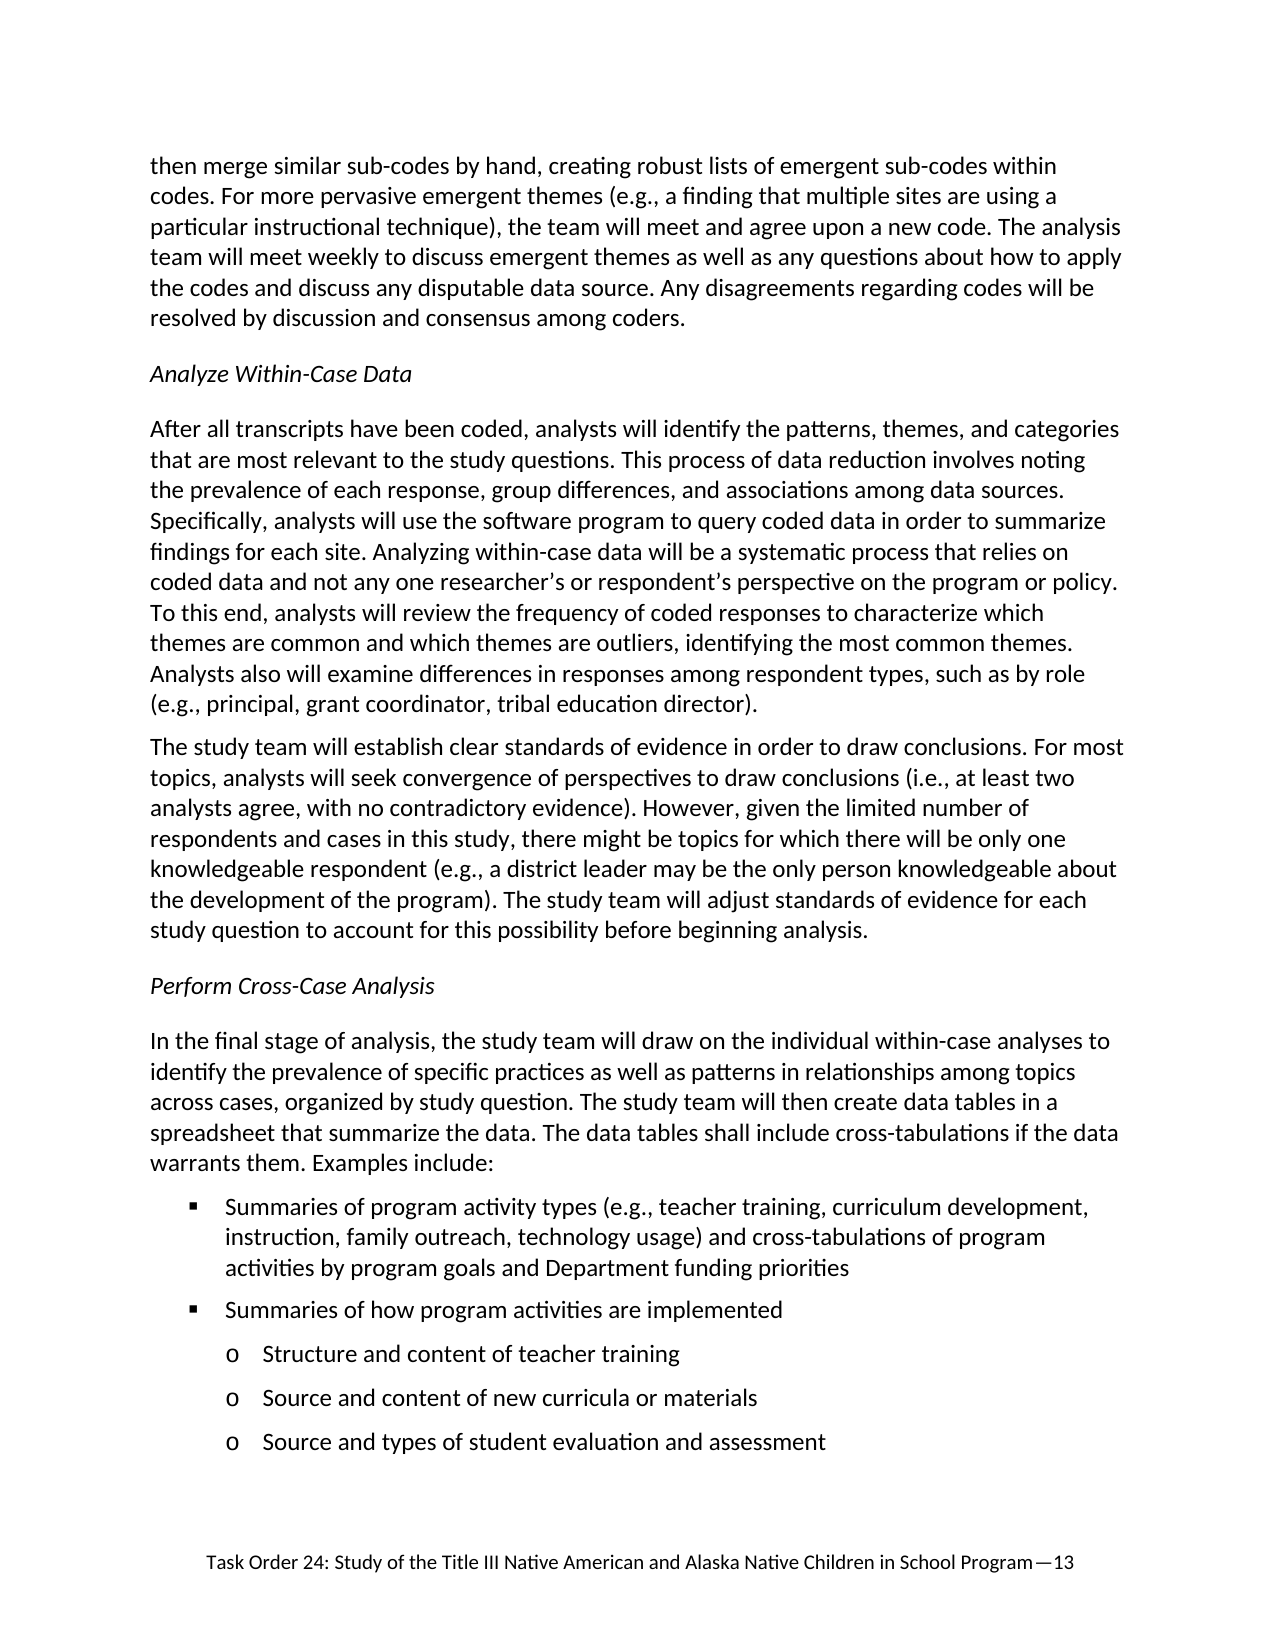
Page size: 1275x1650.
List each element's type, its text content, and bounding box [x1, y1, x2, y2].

text In the final stage of analysis, the study team will draw on the individual within-case analyses to identify the prevalence of specific practices as well as patterns in relationships among topics across cases, organized by study question. The study team will then create data tables in a spreadsheet that summarize the data. The data tables shall include cross-tabulations if the data warrants them. Examples include: [150, 1026, 1125, 1178]
list Structure and content of teacher training [225, 1338, 1125, 1369]
text Summaries of how program activities are implemented [187, 1295, 1125, 1325]
subtitle Perform Cross-Case Analysis [150, 970, 1125, 1001]
list Source and content of new curricula or materials [225, 1382, 1125, 1414]
text The study team will establish clear standards of evidence in order to draw conclusions. For most topics, analysts will seek convergence of perspectives to draw conclusions (i.e., at least two analysts agree, with no contradictory evidence). However, given the limited number of respondents and cases in this study, there might be topics for which there will be only one knowledgeable respondent (e.g., a district leader may be the only person knowledgeable about the development of the program). The study team will adjust standards of evidence for each study question to account for this possibility before beginning analysis. [150, 731, 1125, 945]
text Summaries of program activity types (e.g., teacher training, curriculum development, instruction, family outreach, technology usage) and cross-tabulations of program activities by program goals and Department funding priorities [187, 1191, 1125, 1282]
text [150, 150, 1125, 333]
text After all transcripts have been coded, analysts will identify the patterns, themes, and categories that are most relevant to the study questions. This process of data reduction involves noting the prevalence of each response, group differences, and associations among data sources. Specifically, analysts will use the software program to query coded data in order to summarize findings for each site. Analyzing within-case data will be a systematic process that relies on coded data and not any one researcher’s or respondent’s perspective on the program or policy. To this end, analysts will review the frequency of coded responses to characterize which themes are common and which themes are outliers, identifying the most common themes. Analysts also will examine differences in responses among respondent types, such as by role (e.g., principal, grant coordinator, tribal education director). [150, 414, 1125, 719]
list Source and types of student evaluation and assessment [225, 1426, 1125, 1458]
subtitle Analyze Within-Case Data [150, 358, 1125, 389]
